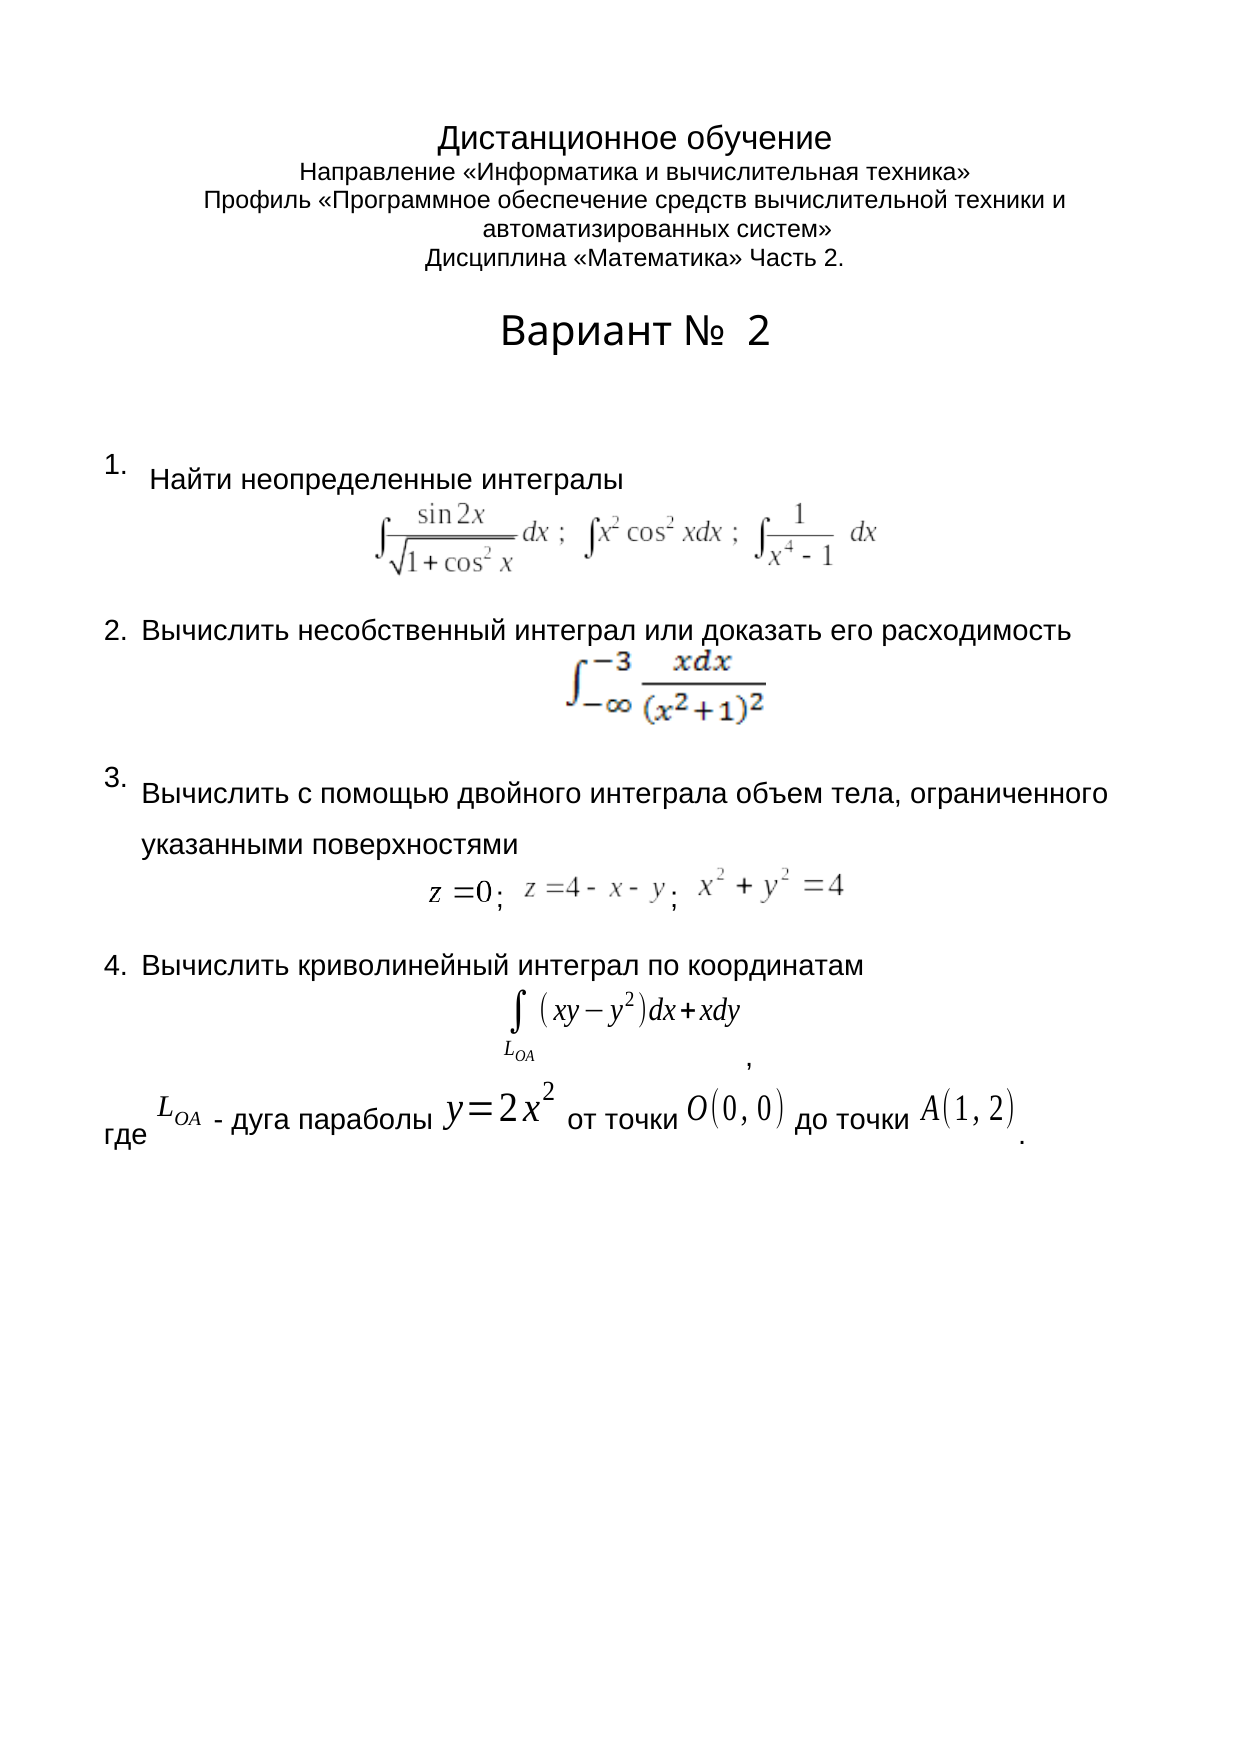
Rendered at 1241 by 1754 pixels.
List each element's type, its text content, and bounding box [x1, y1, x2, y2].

list , [103, 986, 1152, 1072]
list Вычислить криволинейный интеграл по координатам [103, 948, 1152, 981]
text Дисциплина «Математика» Часть 2. [118, 243, 1152, 272]
text Вариант № 2 [118, 300, 1152, 357]
title Вычислить с помощью двойного интеграла объем тела, ограниченного указанными поверхностями [103, 760, 1152, 860]
text Направление «Информатика и вычислительная техника» [118, 157, 1152, 185]
title Вычислить несобственный интеграл или доказать его расходимость [103, 613, 1152, 646]
title Найти неопределенные интегралы [103, 447, 1152, 495]
text Дистанционное обучение [118, 118, 1152, 157]
list где - дуга параболы от точки до точки . [103, 1077, 1152, 1150]
title ; ; [118, 860, 1152, 914]
text Профиль «Программное обеспечение средств вычислительной техники и автоматизированных систем» [118, 185, 1152, 243]
picture [565, 646, 766, 727]
